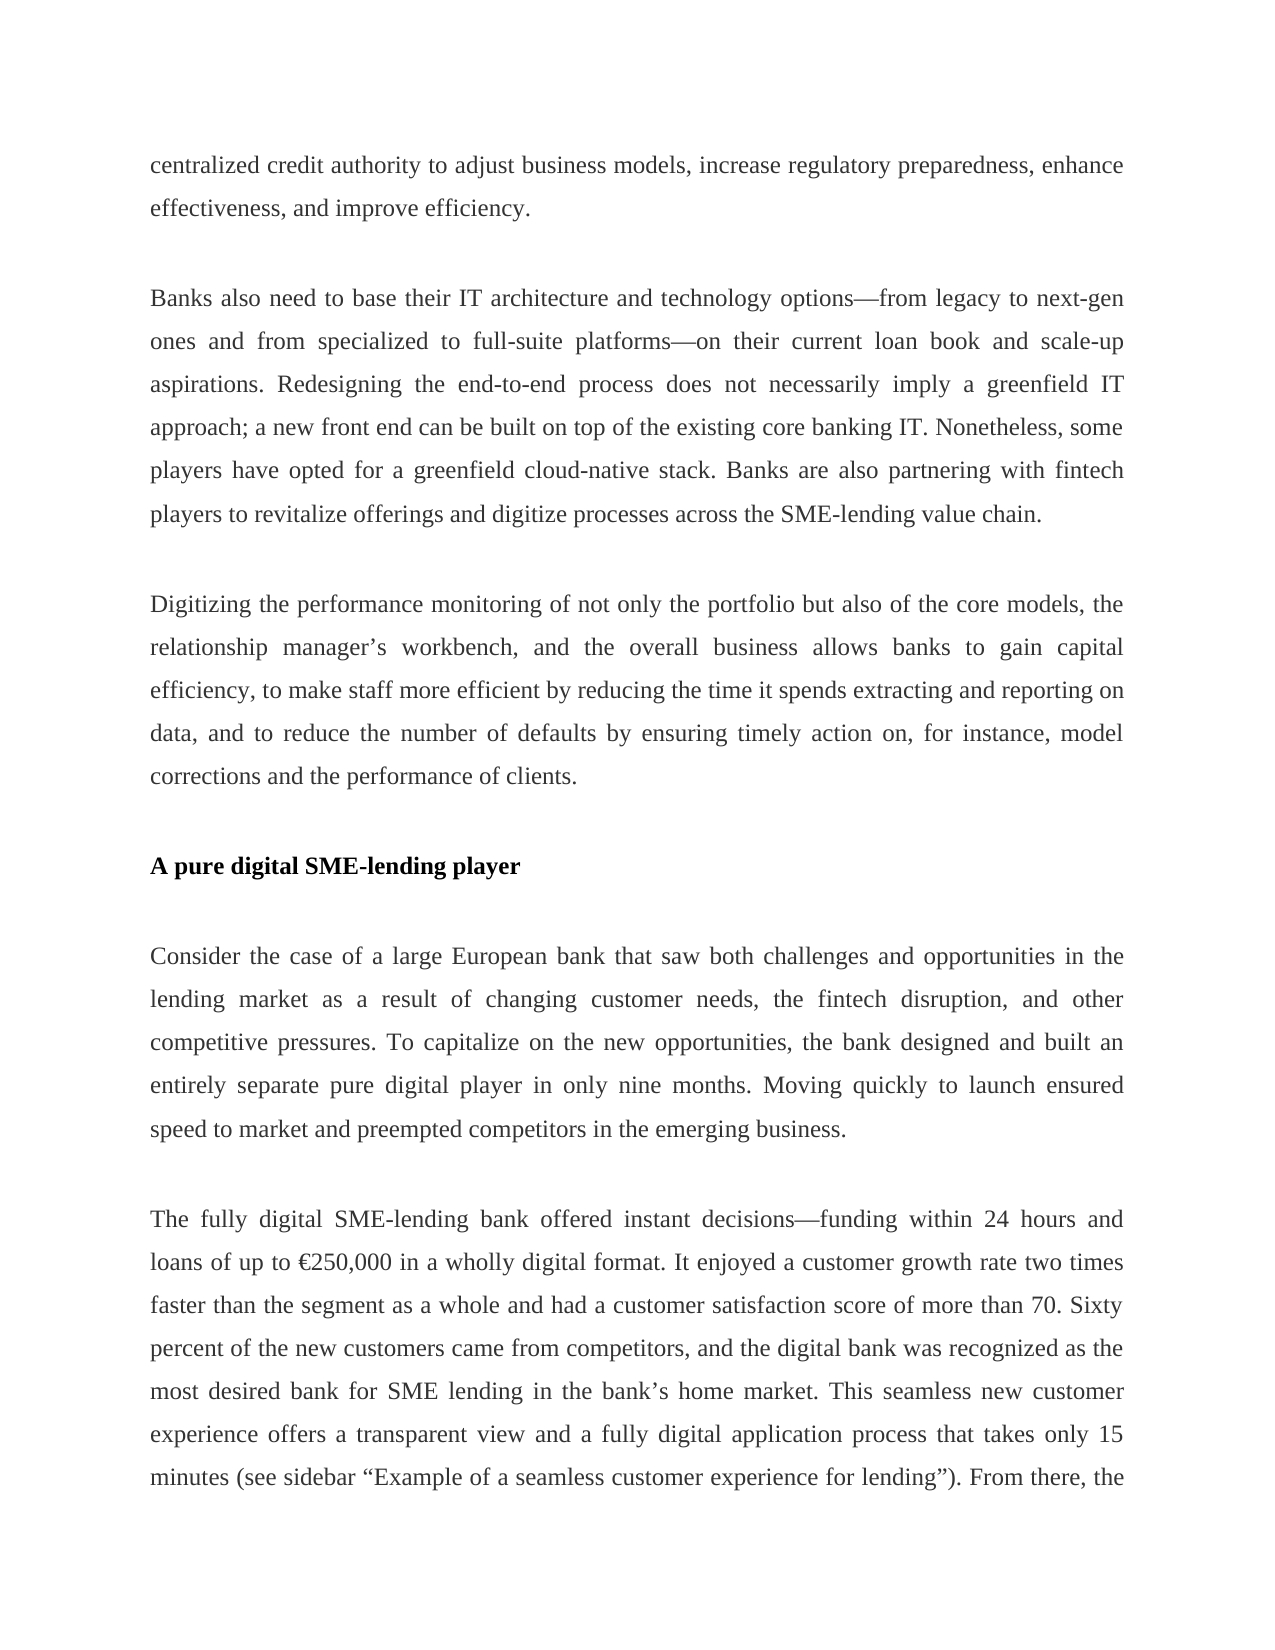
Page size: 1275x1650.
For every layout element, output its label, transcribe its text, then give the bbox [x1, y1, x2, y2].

text A pure digital SME-lending player [150, 851, 1125, 880]
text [150, 150, 1125, 222]
text Consider the case of a large European bank that saw both challenges and opportunities in the lending market as a result of changing customer needs, the fintech disruption, and other competitive pressures. To capitalize on the new opportunities, the bank designed and built an entirely separate pure digital player in only nine months. Moving quickly to launch ensured speed to market and preempted competitors in the emerging business. [150, 941, 1125, 1142]
text Banks also need to base their IT architecture and technology options—from legacy to next-gen ones and from specialized to full-suite platforms—on their current loan book and scale-up aspirations. Redesigning the end-to-end process does not necessarily imply a greenfield IT approach; a new front end can be built on top of the existing core banking IT. Nonetheless, some players have opted for a greenfield cloud-native stack. Banks are also partnering with fintech players to revitalize offerings and digitize processes across the SME-lending value chain. [150, 283, 1125, 527]
text Digitizing the performance monitoring of not only the portfolio but also of the core models, the relationship manager’s workbench, and the overall business allows banks to gain capital efficiency, to make staff more efficient by reducing the time it spends extracting and reporting on data, and to reduce the number of defaults by ensuring timely action on, for instance, model corrections and the performance of clients. [150, 589, 1125, 790]
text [150, 1204, 1125, 1491]
